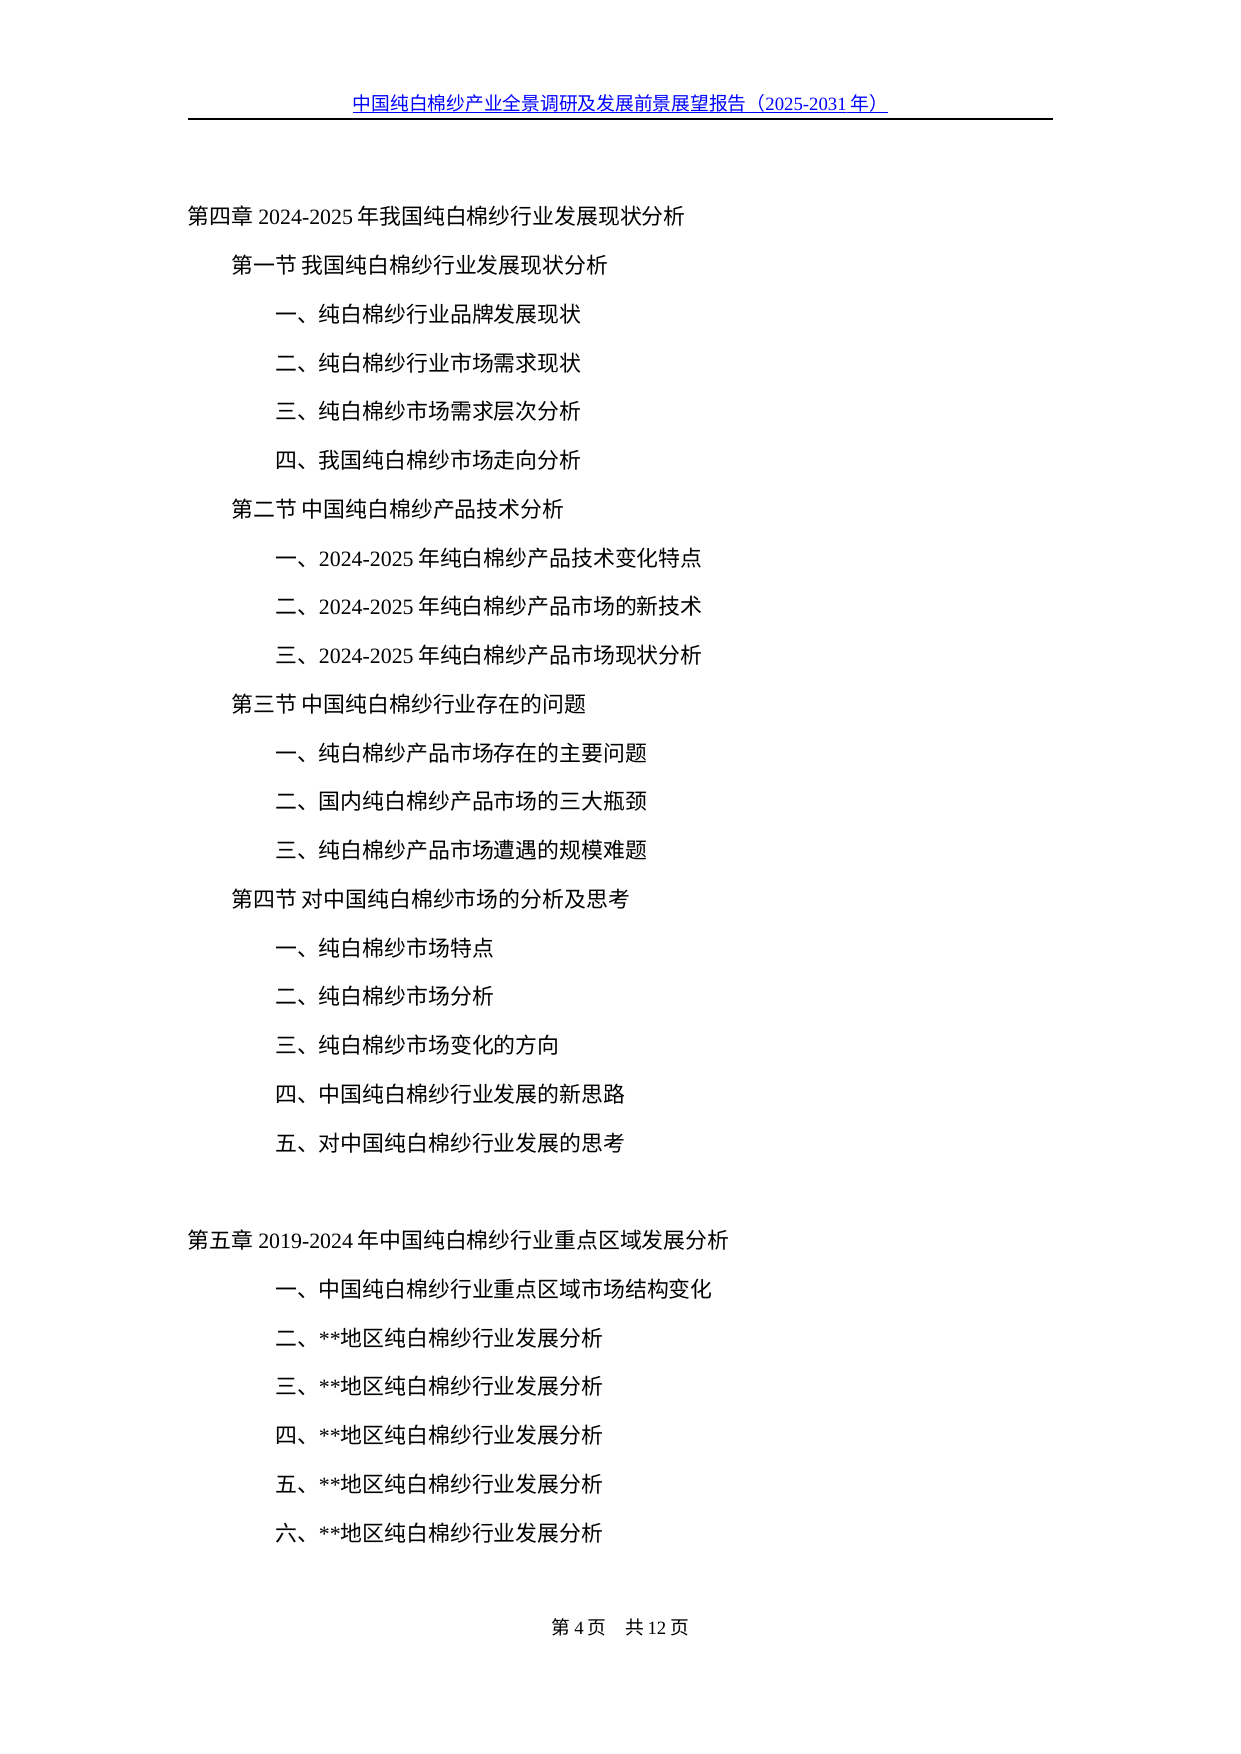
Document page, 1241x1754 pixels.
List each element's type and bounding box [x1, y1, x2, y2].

text [187, 150, 1053, 1548]
